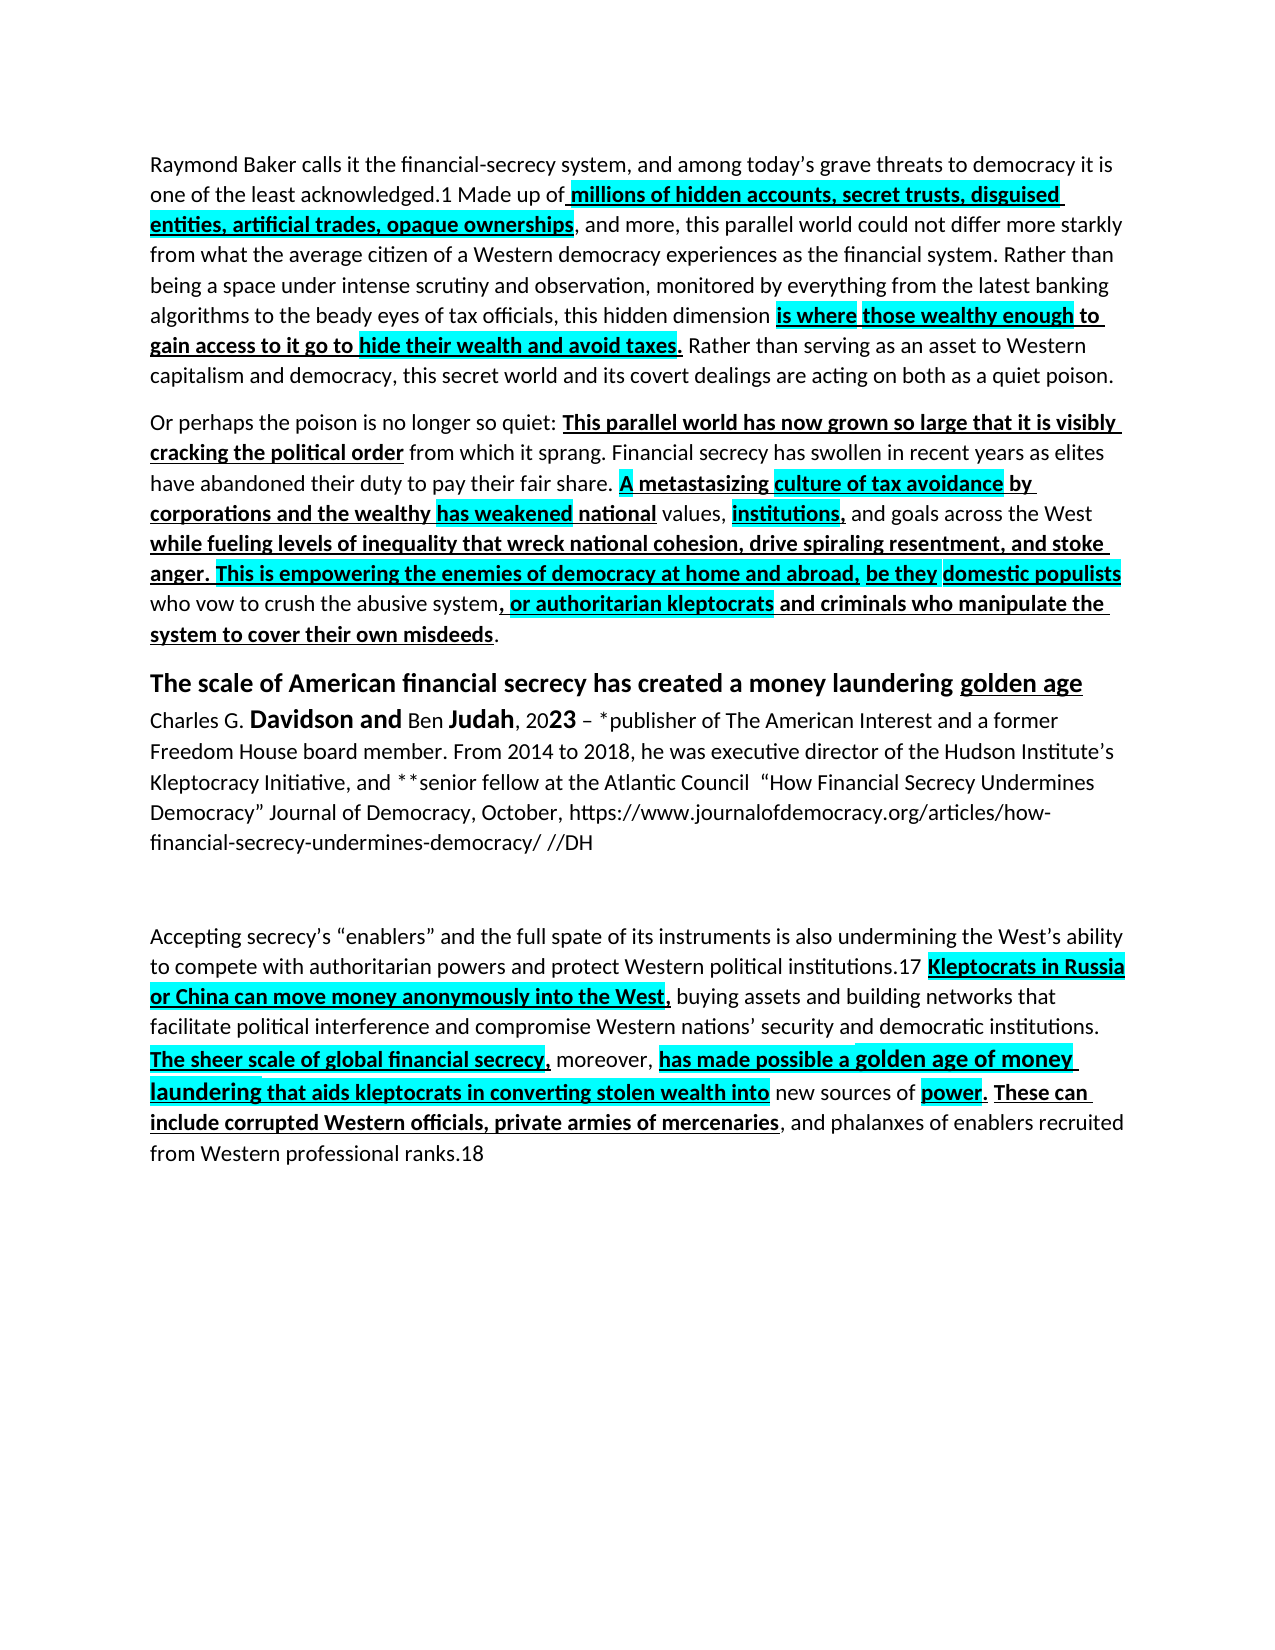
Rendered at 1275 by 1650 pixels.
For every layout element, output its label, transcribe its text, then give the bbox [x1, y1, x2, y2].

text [150, 150, 1125, 389]
text Charles G. Davidson and Ben Judah, 2023 – *publisher of The American Interest and a former Freedom House board member. From 2014 to 2018, he was executive director of the Hudson Institute’s Kleptocracy Initiative, and **senior fellow at the Atlantic Council “How Financial Secrecy Undermines Democracy” Journal of Democracy, October, https://www.journalofdemocracy.org/articles/how-financial-secrecy-undermines-democracy/ //DH [150, 702, 1125, 856]
text Accepting secrecy’s “enablers” and the full spate of its instruments is also undermining the West’s ability to compete with authoritarian powers and protect Western political institutions.17 Kleptocrats in Russia or China can move money anonymously into the West, buying assets and building networks that facilitate political interference and compromise Western nations’ security and democratic institutions. The sheer scale of global financial secrecy, moreover, has made possible a golden age of money laundering that aids kleptocrats in converting stolen wealth into new sources of power. These can include corrupted Western officials, private armies of mercenaries, and phalanxes of enablers recruited from Western professional ranks.18 [150, 922, 1125, 1167]
text Or perhaps the poison is no longer so quiet: This parallel world has now grown so large that it is visibly cracking the political order from which it sprang. Financial secrecy has swollen in recent years as elites have abandoned their duty to pay their fair share. A metastasizing culture of tax avoidance by corporations and the wealthy has weakened national values, institutions, and goals across the West while fueling levels of inequality that wreck national cohesion, drive spiraling resentment, and stoke anger. This is empowering the enemies of democracy at home and abroad, be they domestic populists who vow to crush the abusive system, or authoritarian kleptocrats and criminals who manipulate the system to cover their own misdeeds. [150, 408, 1125, 648]
subtitle The scale of American financial secrecy has created a money laundering golden age [150, 667, 1125, 700]
